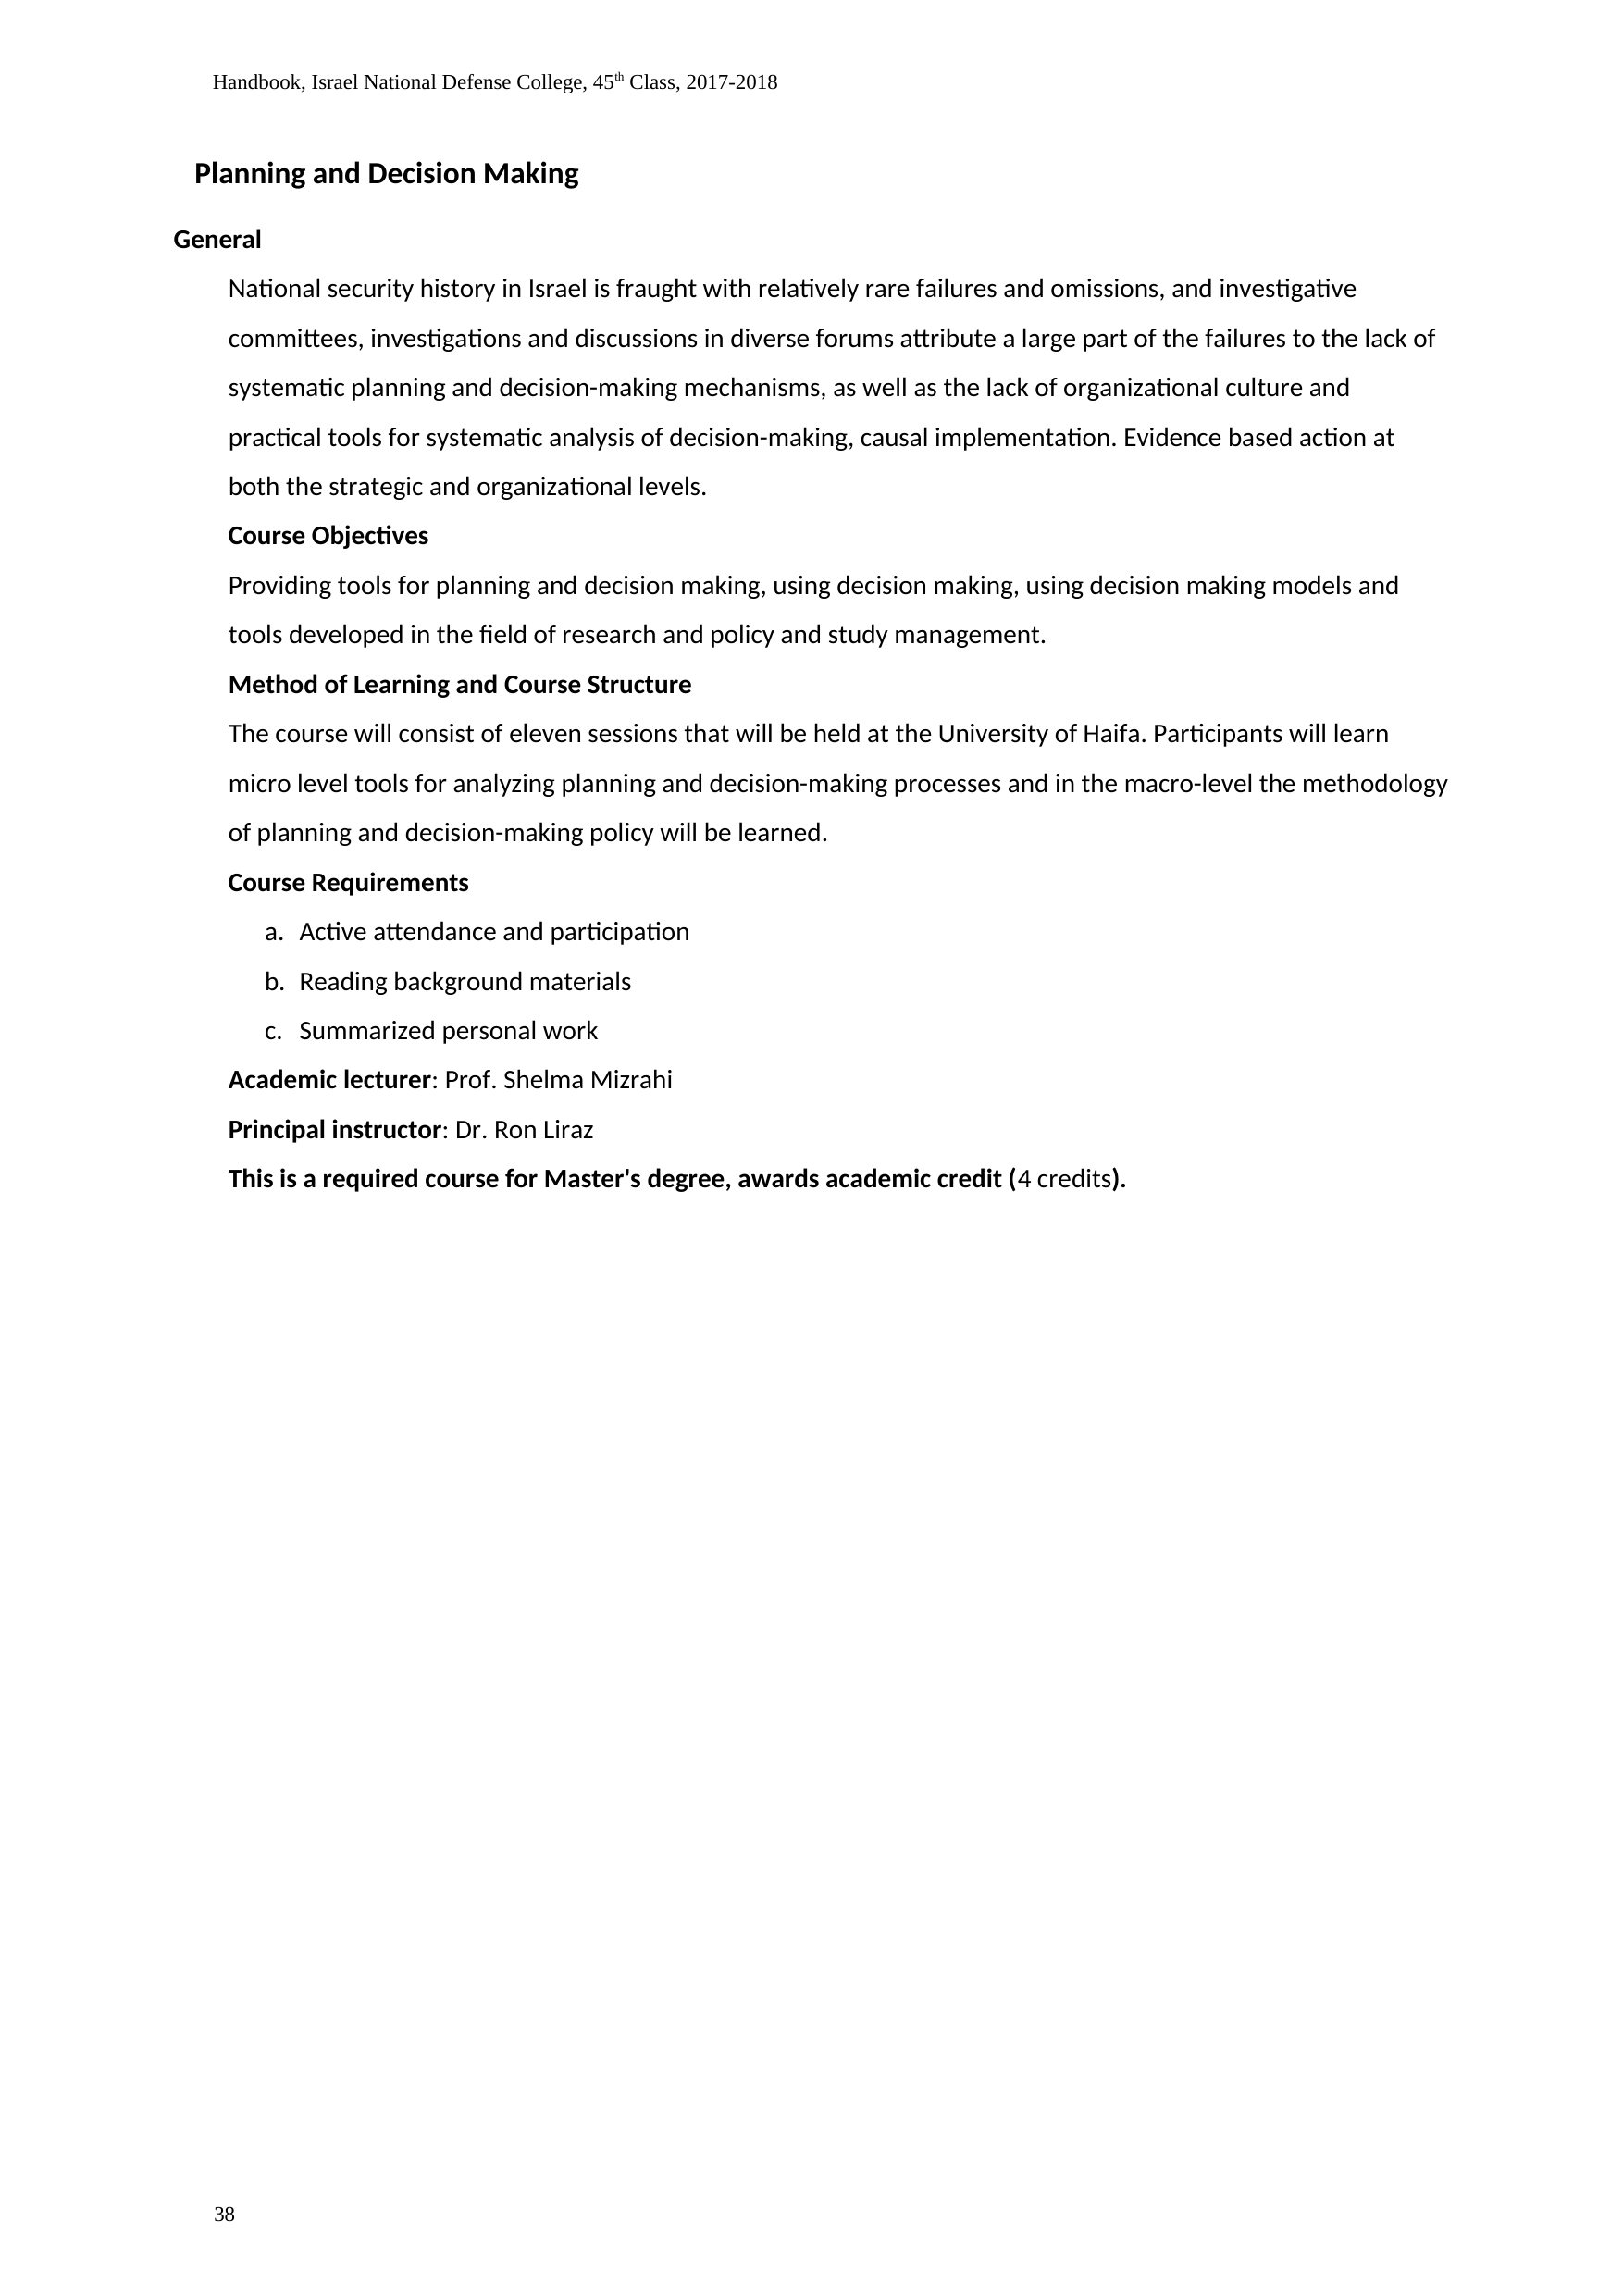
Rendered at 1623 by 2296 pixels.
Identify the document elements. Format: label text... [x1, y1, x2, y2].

subtitle Planning and Decision Making [173, 154, 1449, 192]
text Method of Learning and Course Structure [229, 667, 1449, 701]
list Summarized personal work [265, 1013, 1449, 1047]
text Principal instructor: Dr. Ron Liraz [229, 1112, 1449, 1145]
text The course will consist of eleven sessions that will be held at the University of Haifa. Participants will learn micro level tools for analyzing planning and decision-making processes and in the macro-level the methodology of planning and decision-making policy will be learned. [229, 716, 1449, 849]
text This is a required course for Master's degree, awards academic credit (4 credits). [229, 1161, 1449, 1195]
text General [173, 222, 1449, 255]
text National security history in Israel is fraught with relatively rare failures and omissions, and investigative committees, investigations and discussions in diverse forums attribute a large part of the failures to the lack of systematic planning and decision-making mechanisms, as well as the lack of organizational culture and practical tools for systematic analysis of decision-making, causal implementation. Evidence based action at both the strategic and organizational levels. [229, 271, 1449, 503]
list Active attendance and participation [265, 914, 1449, 948]
text Course Objectives [229, 519, 1449, 552]
text Providing tools for planning and decision making, using decision making, using decision making models and tools developed in the field of research and policy and study management. [229, 568, 1449, 651]
text Academic lecturer: Prof. Shelma Mizrahi [229, 1062, 1449, 1096]
text Course Requirements [229, 865, 1449, 898]
list Reading background materials [265, 964, 1449, 997]
